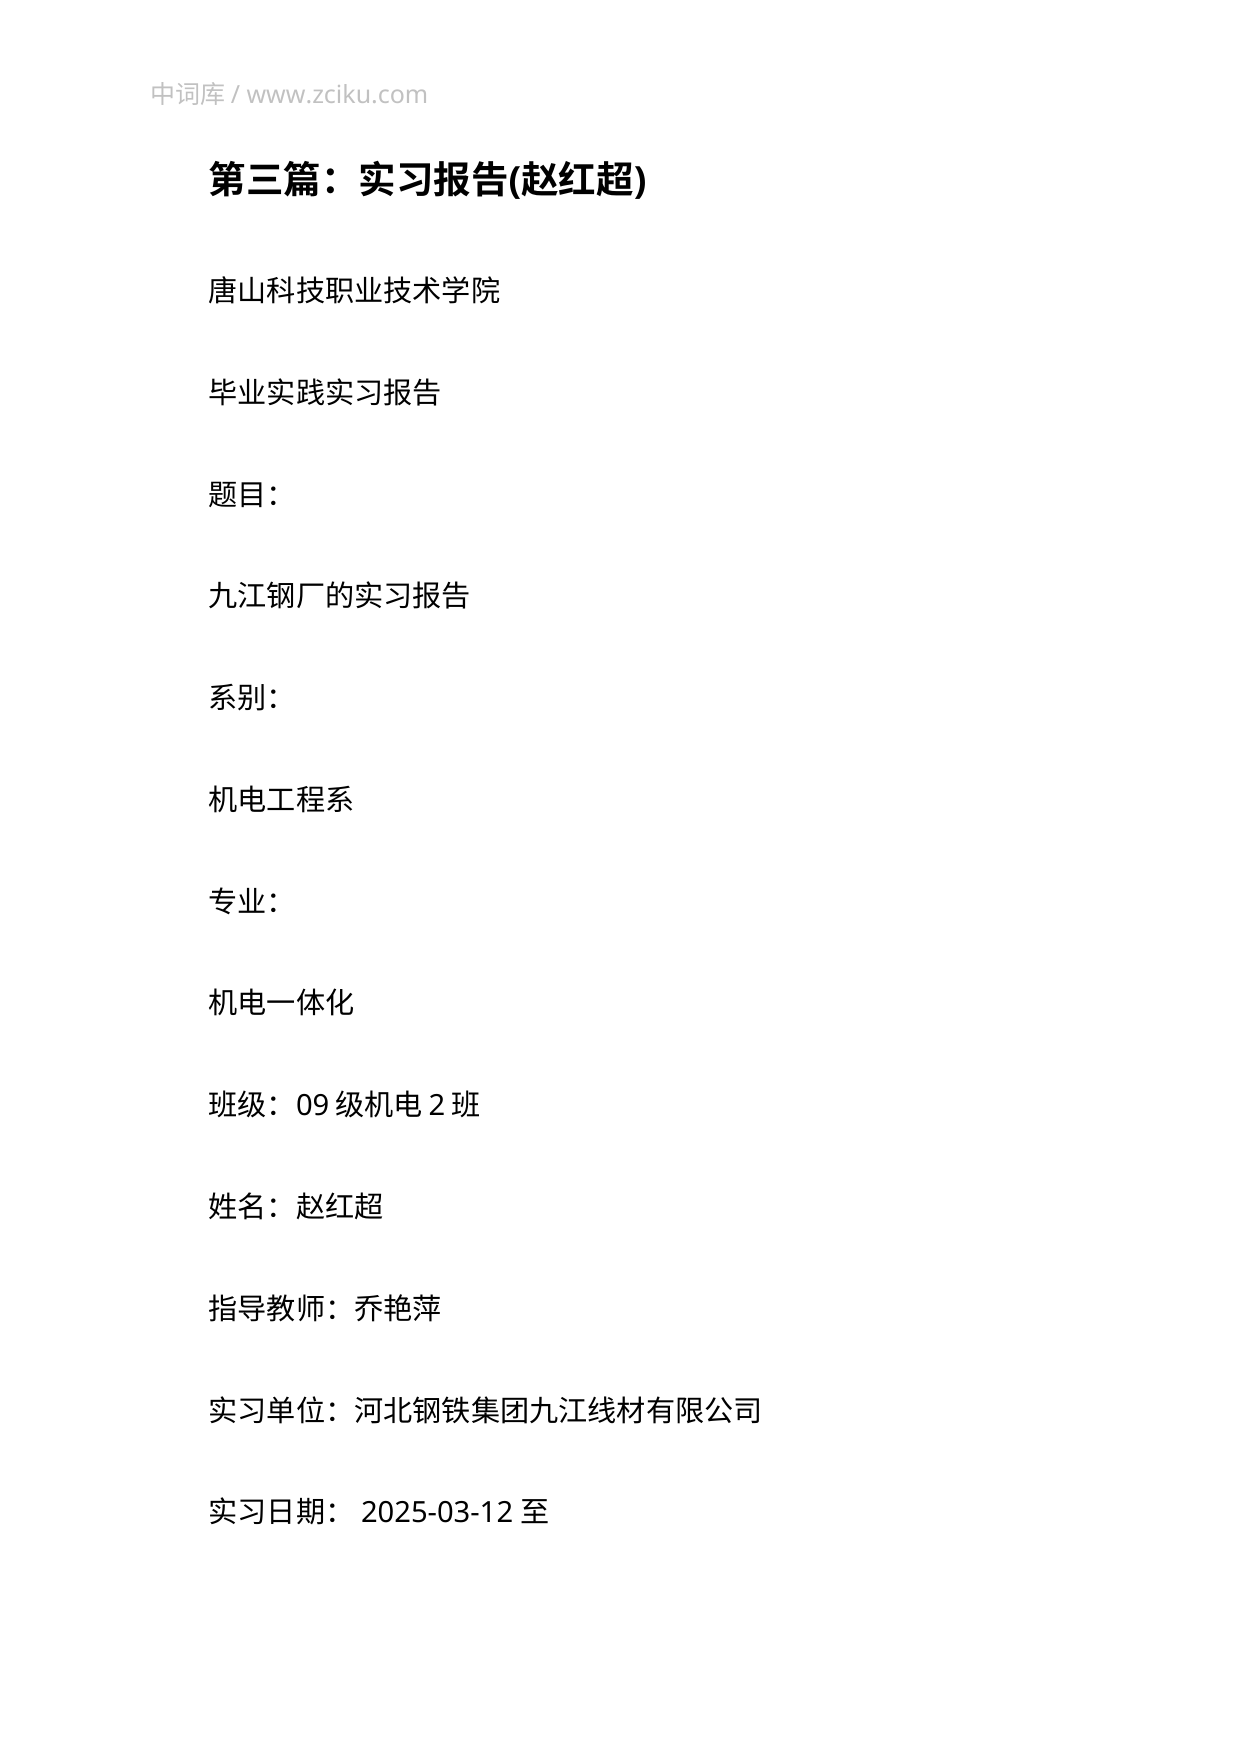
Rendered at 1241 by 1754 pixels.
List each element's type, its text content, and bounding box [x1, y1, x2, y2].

text 第三篇：实习报告(赵红超) [150, 150, 1090, 204]
text 题目： [150, 471, 1090, 513]
text 专业： [150, 878, 1090, 921]
text 指导教师：乔艳萍 [150, 1286, 1090, 1328]
text 机电一体化 [150, 980, 1090, 1022]
text 实习单位：河北钢铁集团九江线材有限公司 [150, 1387, 1090, 1429]
text 实习日期： 2025-03-12 至 [150, 1489, 1090, 1531]
text 姓名：赵红超 [150, 1184, 1090, 1226]
text 九江钢厂的实习报告 [150, 573, 1090, 615]
text 唐山科技职业技术学院 [150, 268, 1090, 310]
text 机电工程系 [150, 776, 1090, 819]
text 班级：09级机电2班 [150, 1082, 1090, 1124]
text 毕业实践实习报告 [150, 369, 1090, 412]
text 系别： [150, 675, 1090, 717]
